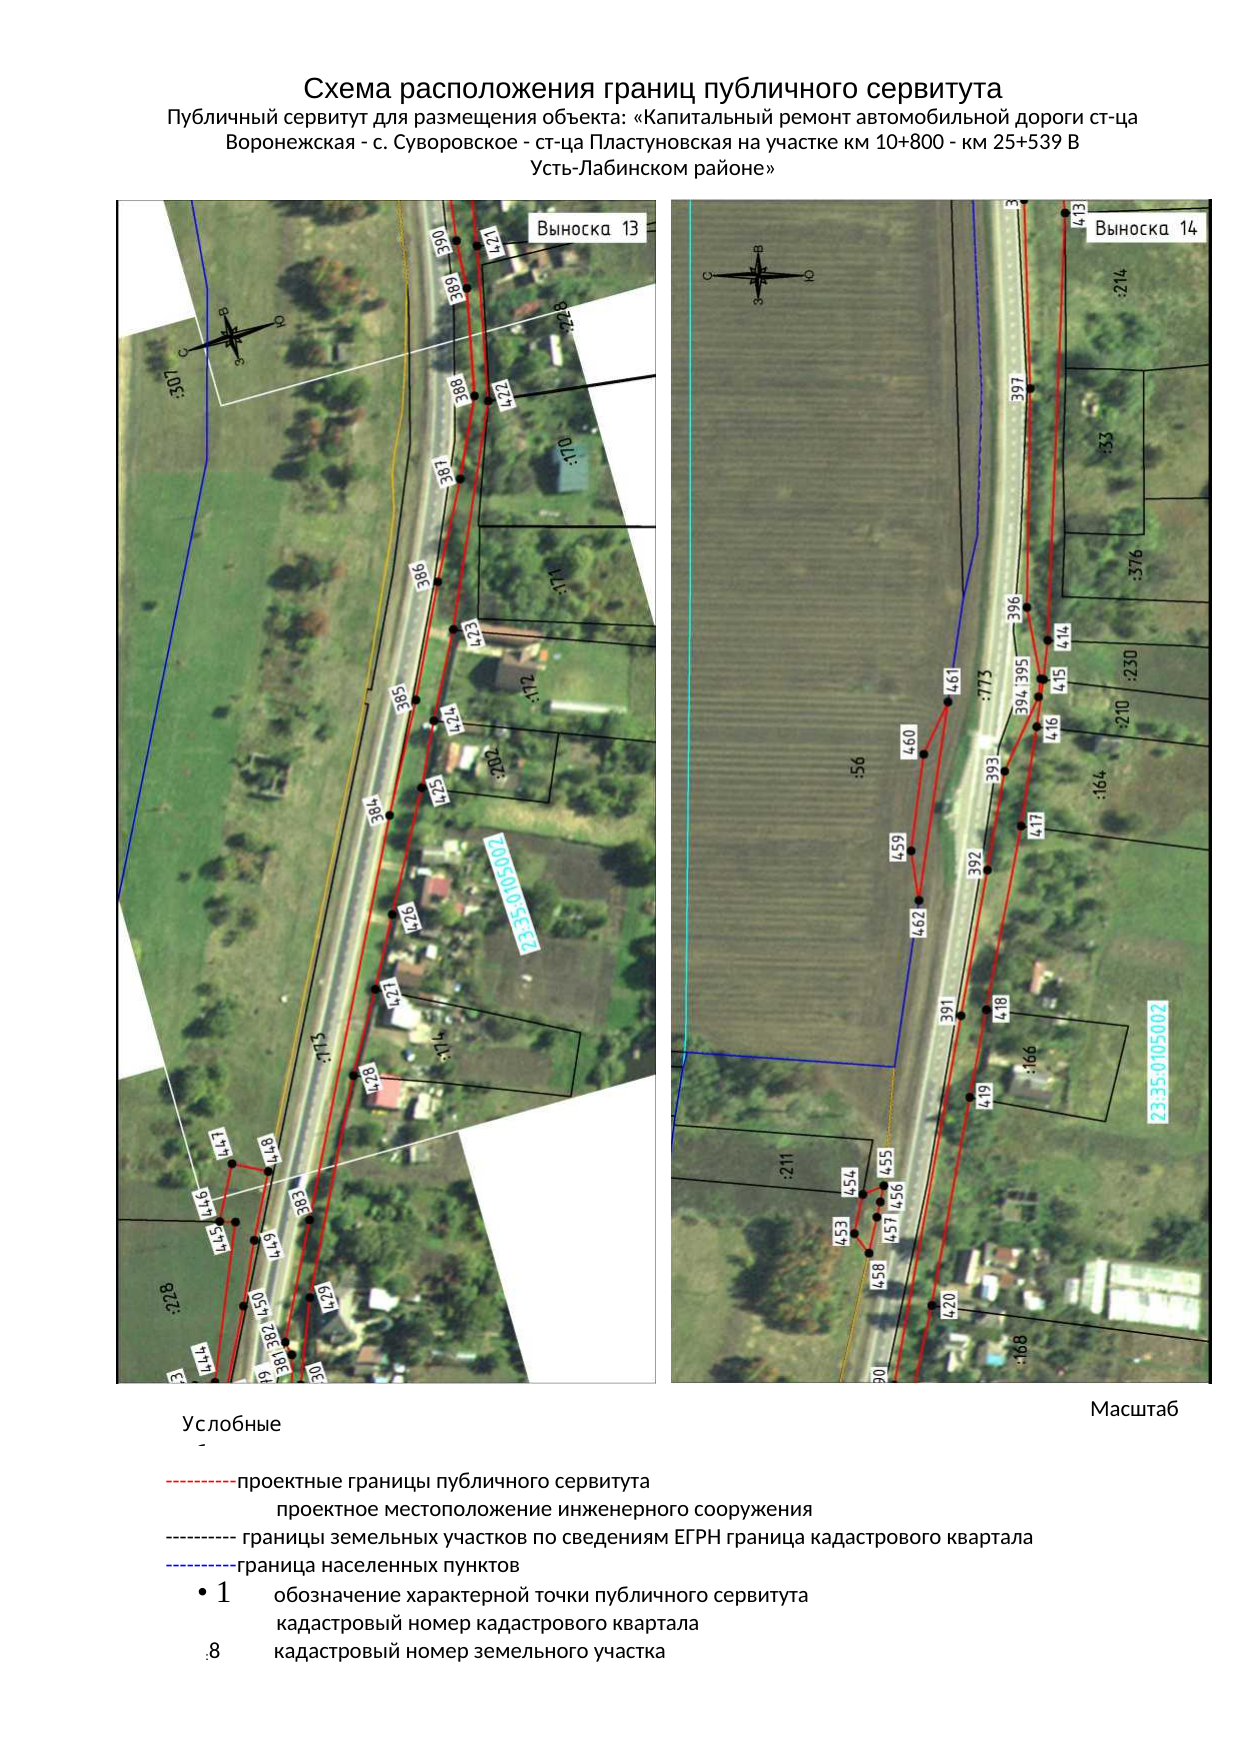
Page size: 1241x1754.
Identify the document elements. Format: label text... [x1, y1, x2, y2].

picture [116, 200, 656, 1384]
text :8 кадастровый номер земельного участка [166, 1636, 1141, 1664]
text Публичный сервитут для размещения объекта: «Капитальный ремонт автомобильной дороги ст-ца Воронежская - с. Суворовское - ст-ца Пластуновская на участке км 10+800 - км 25+539 В Усть-Лабинском районе» [166, 104, 1141, 181]
text проектное местоположение инженерного сооружения [276, 1494, 1141, 1522]
text граница населенных пунктов [166, 1551, 1141, 1578]
text Схема расположения границ публичного сервитута [166, 71, 1141, 104]
text границы земельных участков по сведениям ЕГРН граница кадастрового квартала [166, 1522, 1141, 1551]
text кадастровый номер кадастрового квартала [276, 1608, 1141, 1636]
picture [671, 199, 1212, 1384]
text • 1 обозначение характерной точки публичного сервитута [166, 1578, 1141, 1608]
text проектные границы публичного сервитута [166, 1466, 1141, 1494]
